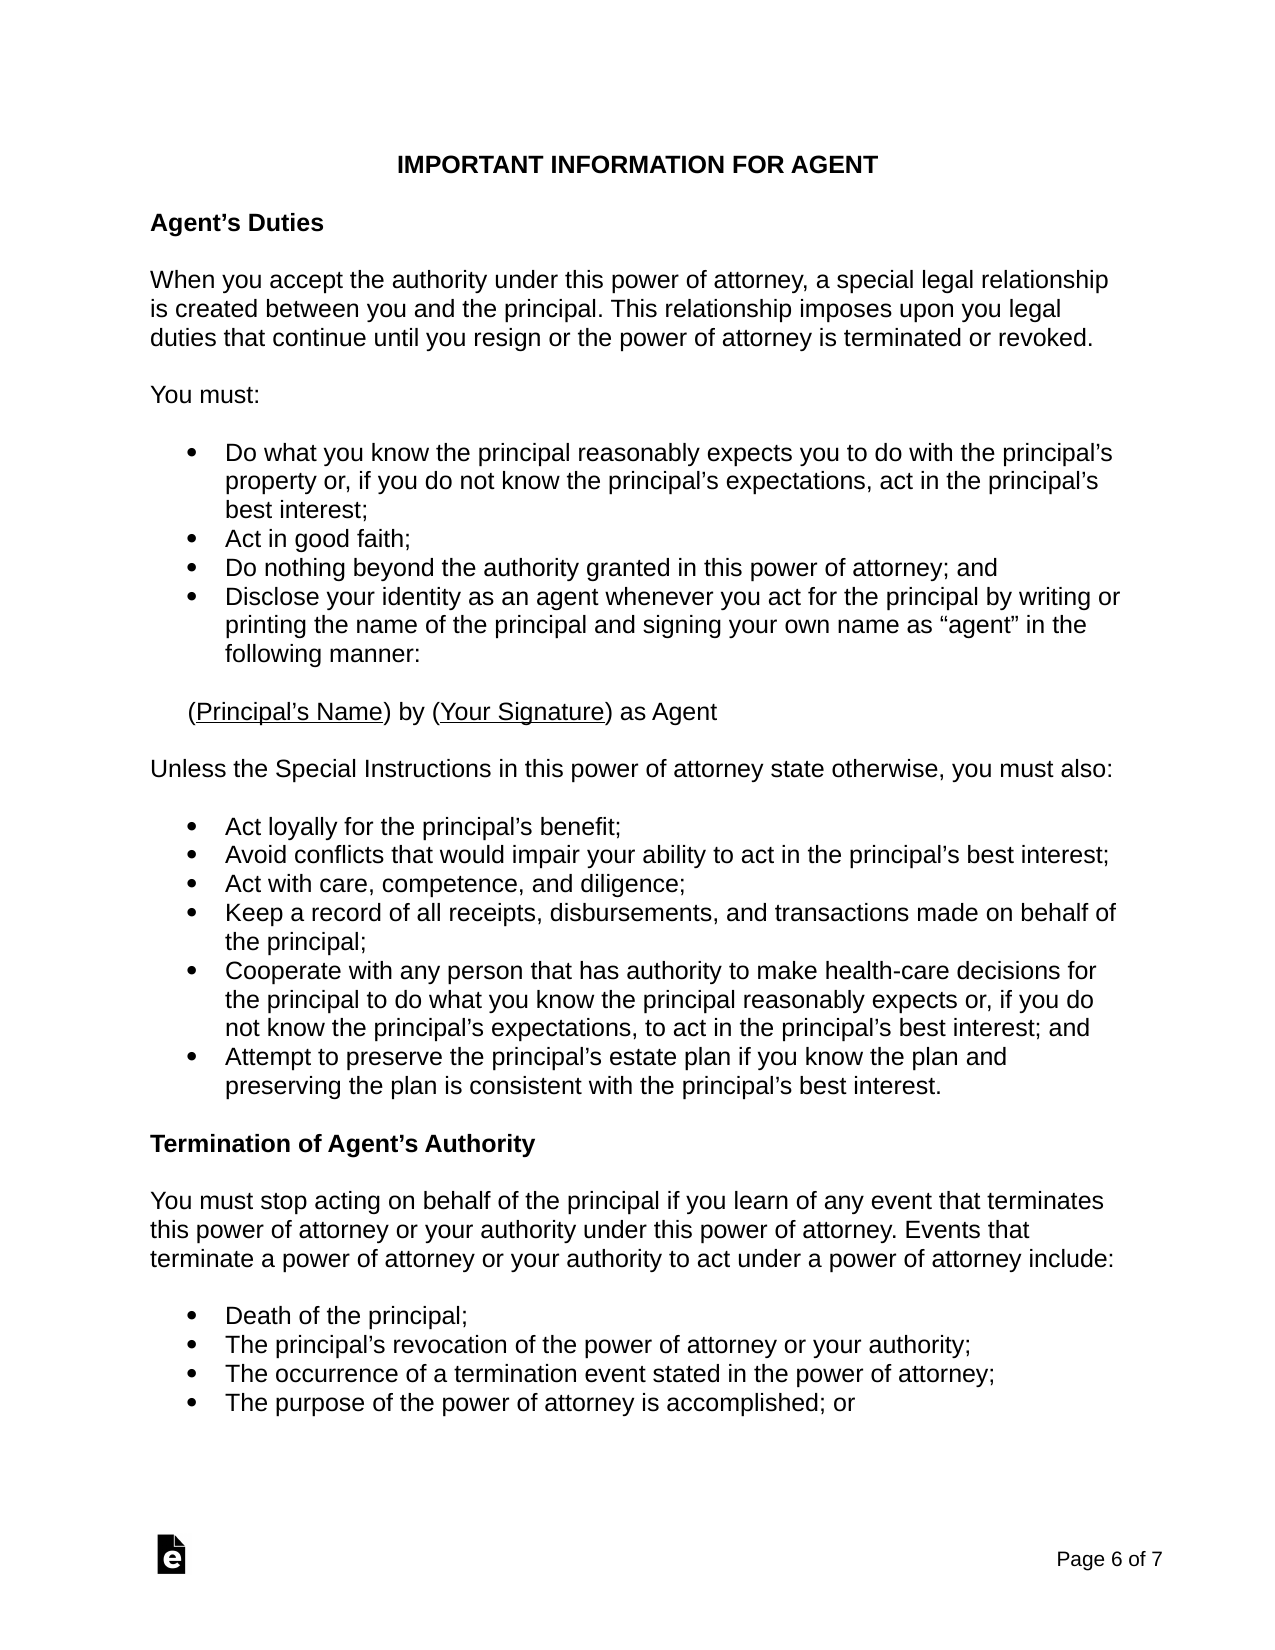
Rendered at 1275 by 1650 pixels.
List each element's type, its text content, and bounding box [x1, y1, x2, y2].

list Death of the principal; [187, 1301, 1125, 1330]
list Act loyally for the principal’s benefit; [187, 812, 1125, 841]
list Act in good faith; [187, 524, 1125, 553]
list Do what you know the principal reasonably expects you to do with the principal’s property or, if you do not know the principal’s expectations, act in the principal’s best interest; [187, 437, 1125, 524]
list Keep a record of all receipts, disbursements, and transactions made on behalf of the principal; [187, 898, 1125, 956]
list Attempt to preserve the principal’s estate plan if you know the plan and preserving the plan is consistent with the principal’s best interest. [187, 1042, 1125, 1100]
list Cooperate with any person that has authority to make health-care decisions for the principal to do what you know the principal reasonably expects or, if you do not know the principal’s expectations, to act in the principal’s best interest; and [187, 956, 1125, 1042]
list The occurrence of a termination event stated in the power of attorney; [187, 1359, 1125, 1388]
list Do nothing beyond the authority granted in this power of attorney; and [187, 553, 1125, 582]
text You must stop acting on behalf of the principal if you learn of any event that terminates this power of attorney or your authority under this power of attorney. Events that terminate a power of attorney or your authority to act under a power of attorney include: [150, 1186, 1125, 1272]
list Act with care, competence, and diligence; [187, 869, 1125, 898]
list The principal’s revocation of the power of attorney or your authority; [187, 1330, 1125, 1359]
text (Principal’s Name) by (Your Signature) as Agent [187, 697, 1125, 725]
list The purpose of the power of attorney is accomplished; or [187, 1388, 1125, 1416]
text Termination of Agent’s Authority [150, 1128, 1125, 1157]
text When you accept the authority under this power of attorney, a special legal relationship is created between you and the principal. This relationship imposes upon you legal duties that continue until you resign or the power of attorney is terminated or revoked. [150, 265, 1125, 351]
list Avoid conflicts that would impair your ability to act in the principal’s best interest; [187, 841, 1125, 869]
list Disclose your identity as an agent whenever you act for the principal by writing or printing the name of the principal and signing your own name as “agent” in the following manner: [187, 582, 1125, 668]
picture [150, 1533, 192, 1575]
text Agent’s Duties [150, 207, 1125, 236]
text Unless the Special Instructions in this power of attorney state otherwise, you must also: [150, 754, 1125, 783]
text IMPORTANT INFORMATION FOR AGENT [150, 150, 1125, 179]
text You must: [150, 380, 1125, 409]
